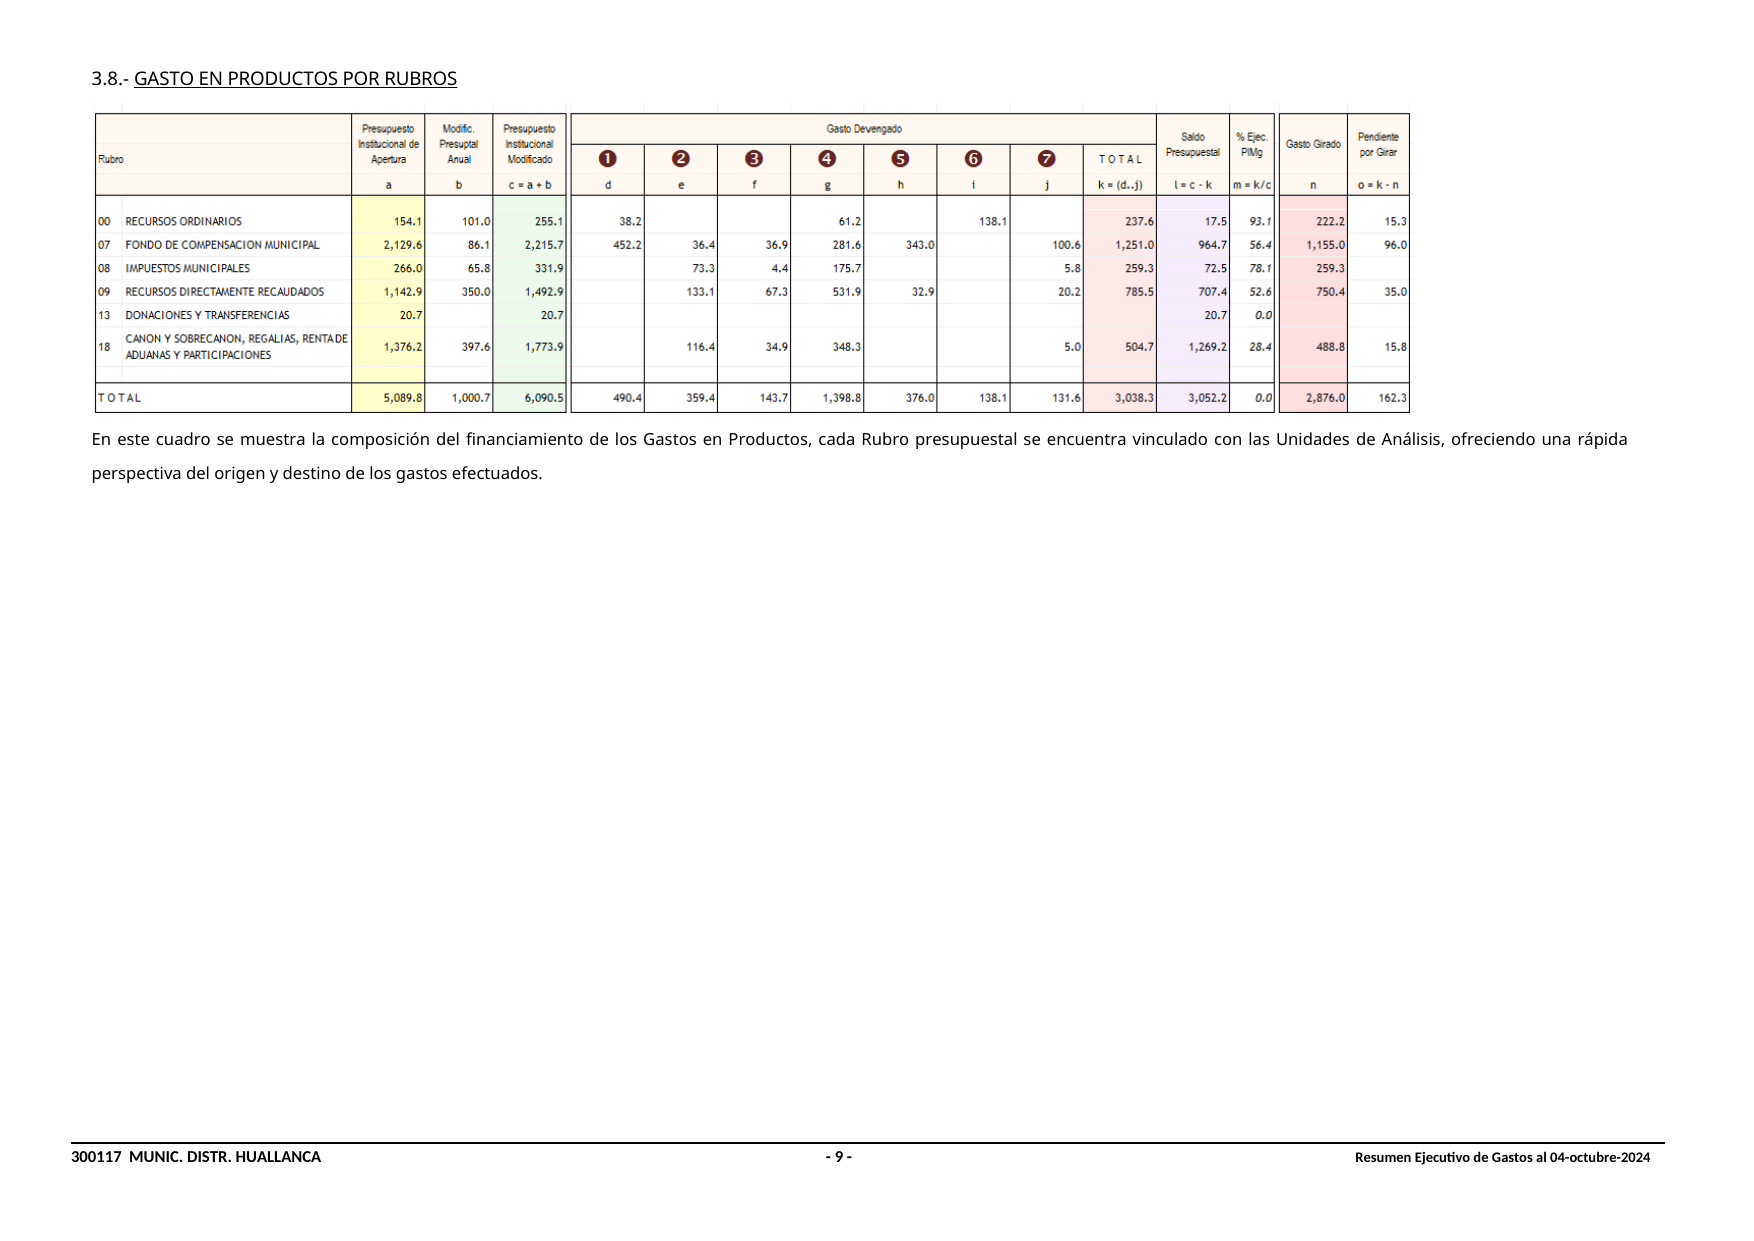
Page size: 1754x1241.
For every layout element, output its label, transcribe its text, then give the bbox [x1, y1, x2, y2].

table_header 3.8.- GASTO EN PRODUCTOS POR RUBROS En este cuadro se muestra la composición del financiamiento de los Gastos en Productos, cada Rubro presupuestal se encuentra vinculado con las Unidades de Análisis, ofreciendo una rápida perspectiva del origen y destino de los gastos efectuados. [71, 59, 1650, 497]
picture [91, 103, 1414, 416]
